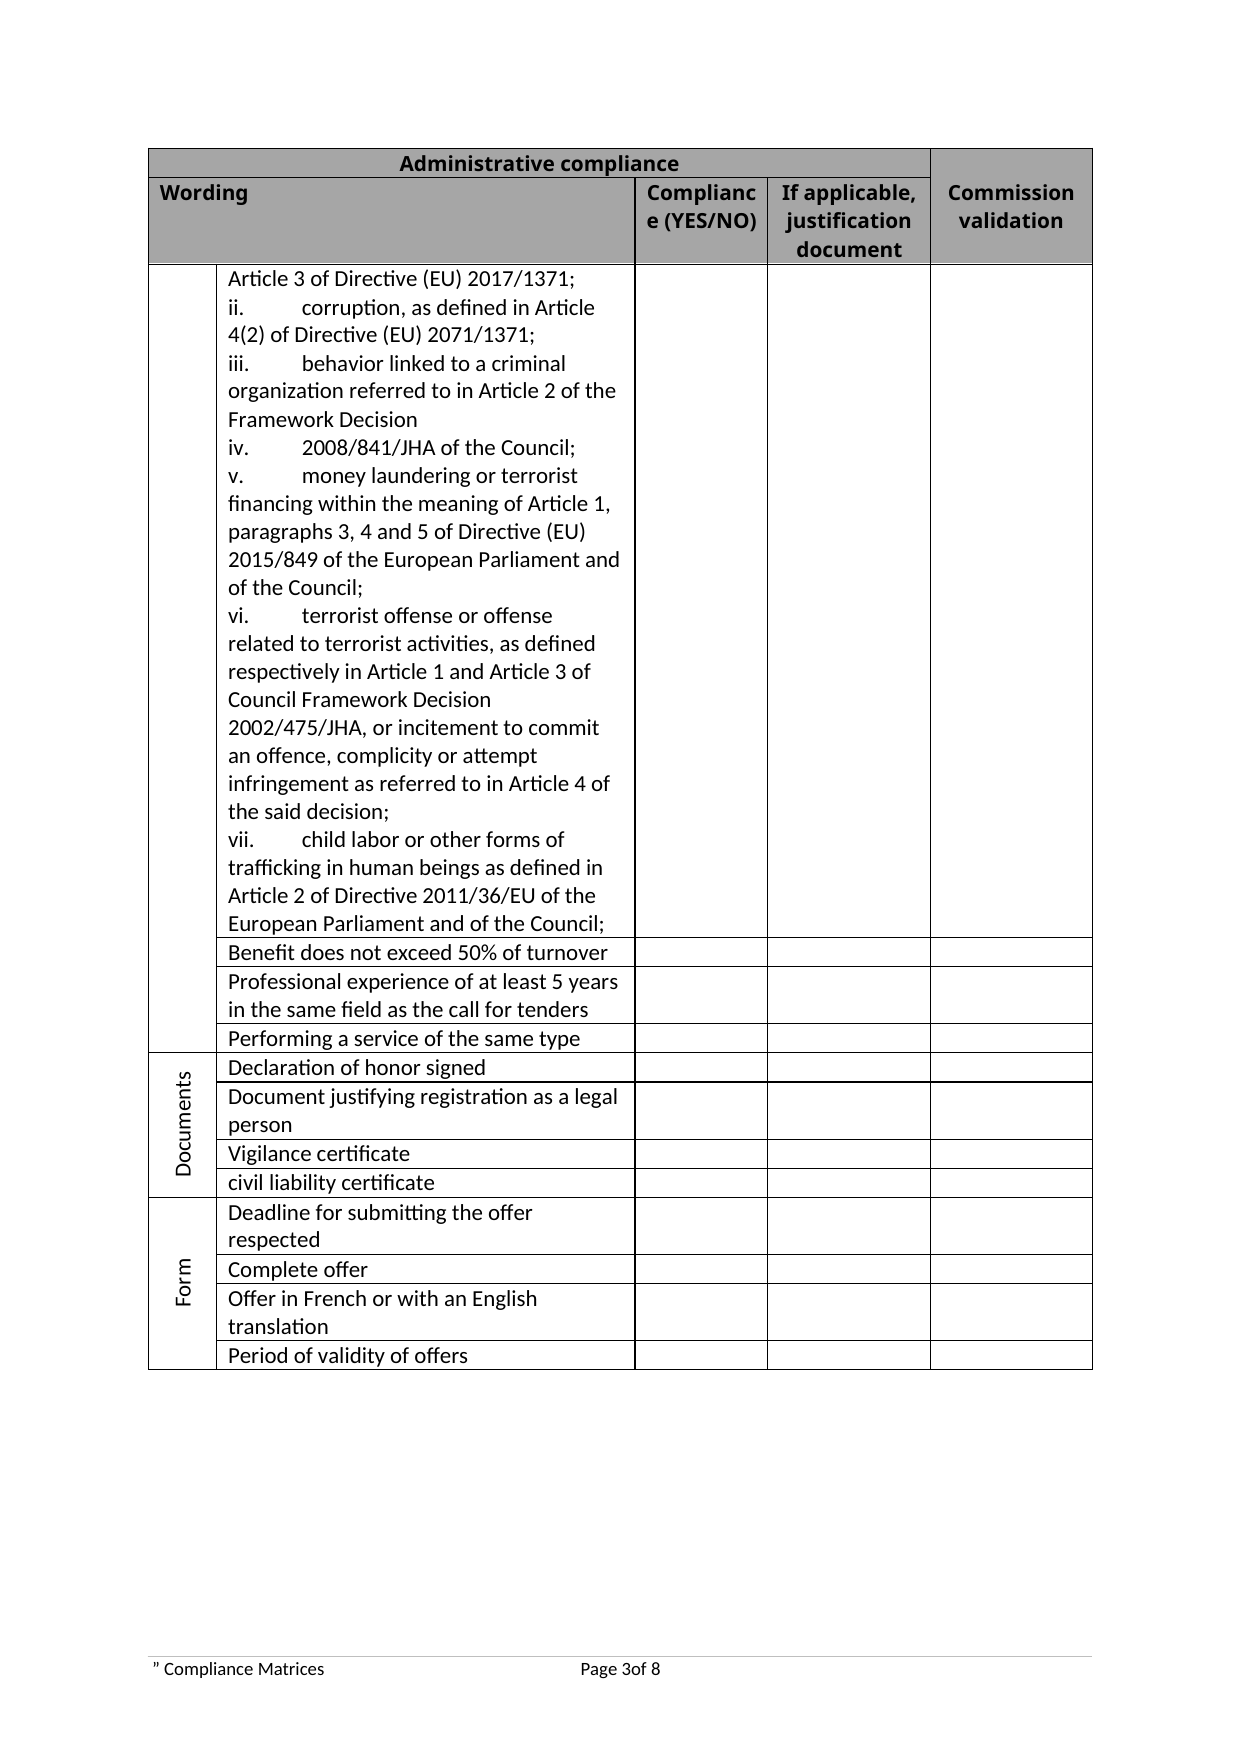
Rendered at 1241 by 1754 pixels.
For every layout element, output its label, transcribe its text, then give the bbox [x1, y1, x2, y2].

table_cell [931, 1169, 1092, 1197]
table_cell Form [149, 1198, 216, 1369]
table_cell Complete offer [217, 1255, 634, 1283]
table_cell [636, 265, 767, 937]
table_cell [217, 265, 634, 937]
table_cell [768, 1024, 930, 1052]
table_cell [636, 1083, 767, 1138]
table_cell [768, 1140, 930, 1167]
table_cell civil liability certificate [217, 1169, 634, 1197]
table_cell [931, 1255, 1092, 1283]
table_cell Performing a service of the same type [217, 1024, 634, 1052]
table_cell [768, 1341, 930, 1369]
table_cell [768, 1053, 930, 1081]
table_cell [768, 1198, 930, 1254]
table_header Administrative compliance [149, 149, 930, 177]
table_cell [931, 1140, 1092, 1167]
table_cell Offer in French or with an English translation [217, 1284, 634, 1340]
table_cell [768, 1255, 930, 1283]
table_cell [931, 1083, 1092, 1138]
table_cell [636, 938, 767, 966]
table_cell Wording [149, 178, 634, 263]
table_cell [931, 1341, 1092, 1369]
table_cell [768, 1083, 930, 1138]
table_cell Document justifying registration as a legal person [217, 1083, 634, 1138]
table_cell [768, 938, 930, 966]
table_cell [931, 1053, 1092, 1081]
table_cell [636, 1024, 767, 1052]
table_cell [636, 1140, 767, 1167]
table_cell [931, 265, 1092, 937]
table_cell Period of validity of offers [217, 1341, 634, 1369]
table_cell [931, 1284, 1092, 1340]
table_cell If applicable, justification document [768, 178, 930, 263]
table_cell Declaration of honor signed [217, 1053, 634, 1081]
table_cell [768, 1169, 930, 1197]
table_cell [636, 1198, 767, 1254]
table_cell Documents [149, 1053, 216, 1197]
table_cell [768, 1284, 930, 1340]
table_cell [636, 1255, 767, 1283]
table_cell [636, 1053, 767, 1081]
table_cell [636, 967, 767, 1023]
table_cell [636, 1341, 767, 1369]
table_header Commission validation [931, 149, 1092, 263]
table_cell [931, 938, 1092, 966]
table_cell Professional experience of at least 5 years in the same field as the call for tenders [217, 967, 634, 1023]
table_cell [931, 1024, 1092, 1052]
table_cell Benefit does not exceed 50% of turnover [217, 938, 634, 966]
table_cell [636, 1169, 767, 1197]
table_cell [768, 967, 930, 1023]
table_cell Deadline for submitting the offer respected [217, 1198, 634, 1254]
table_cell [931, 1198, 1092, 1254]
table_cell Compliance (YES/NO) [636, 178, 767, 263]
table_cell [636, 1284, 767, 1340]
table_cell [768, 265, 930, 937]
table_cell Vigilance certificate [217, 1140, 634, 1167]
table_cell [931, 967, 1092, 1023]
